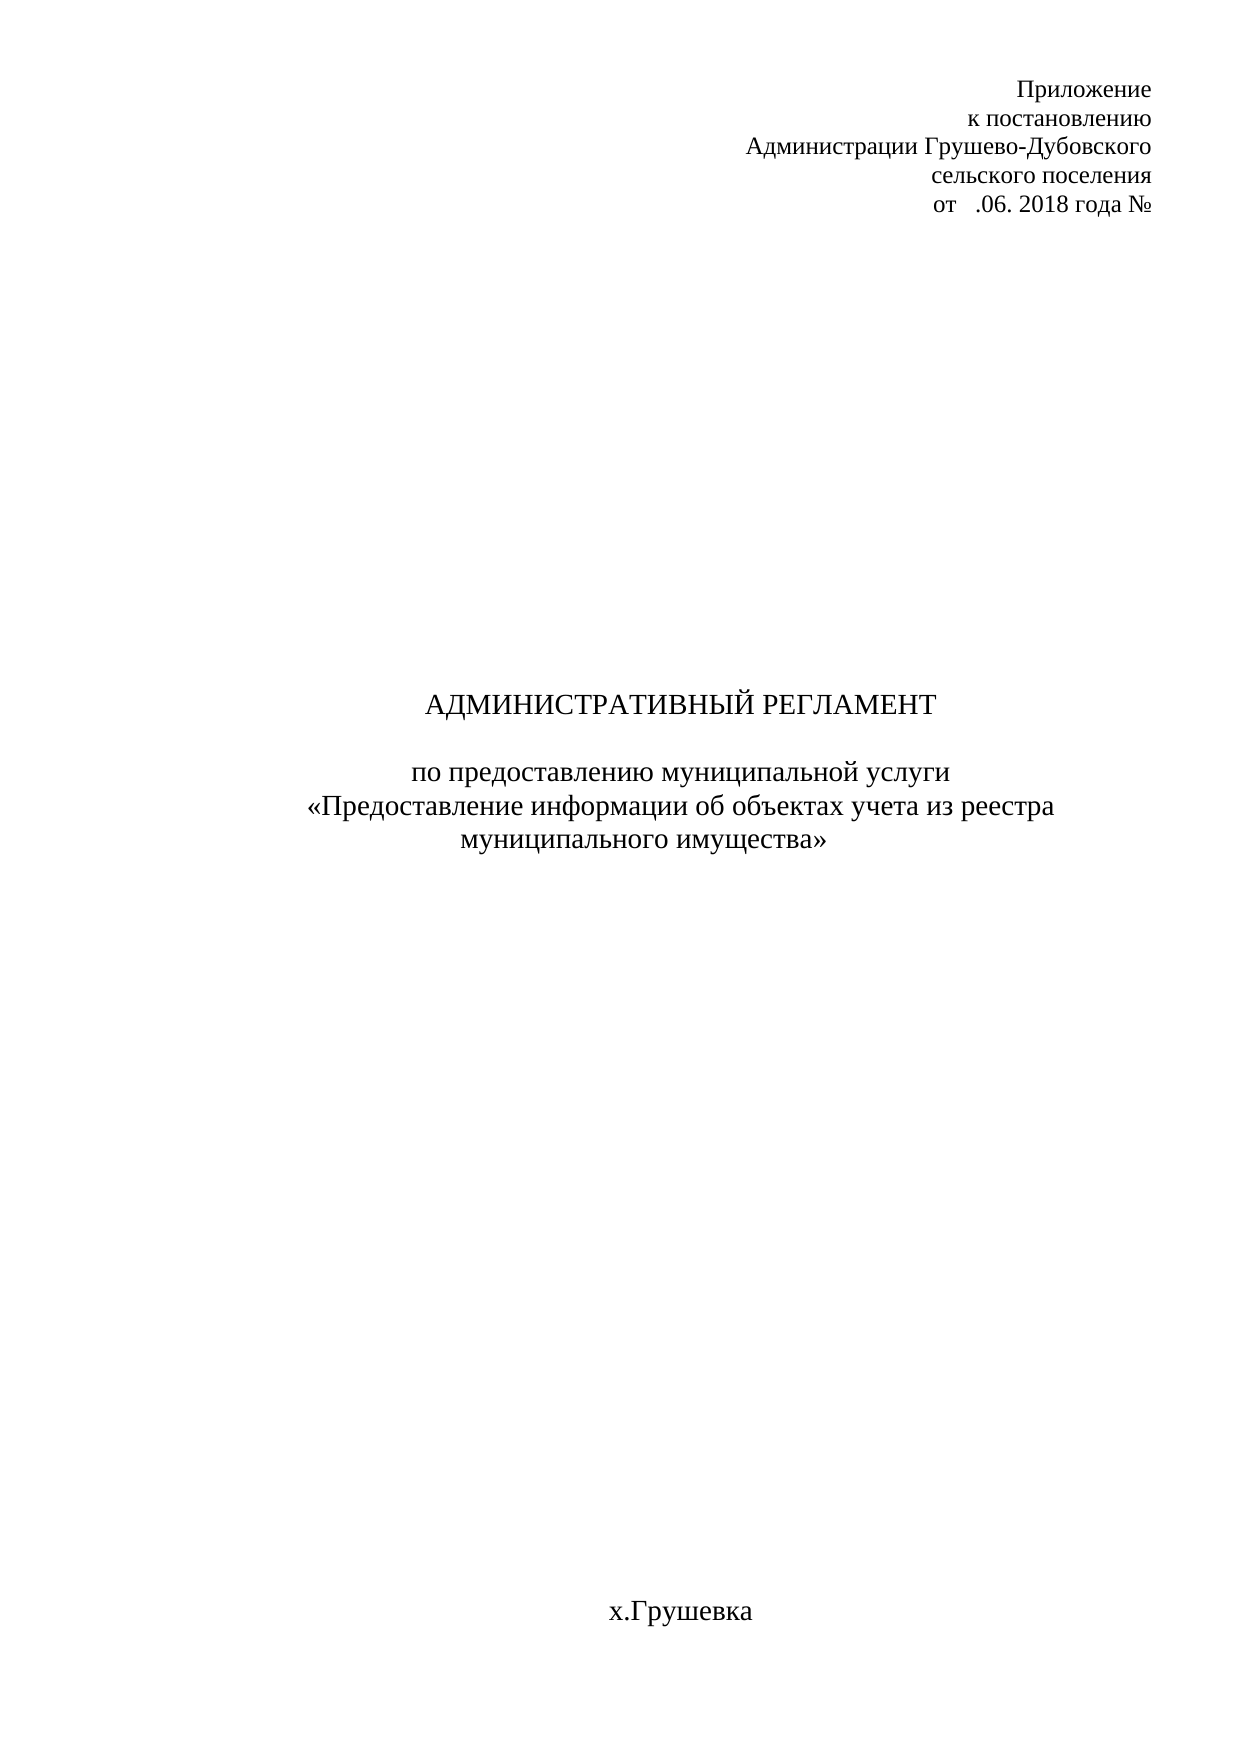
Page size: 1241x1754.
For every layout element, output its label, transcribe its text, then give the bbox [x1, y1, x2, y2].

title АДМИНИСТРАТИВНЫЙ РЕГЛАМЕНТ [136, 687, 1152, 721]
title по предоставлению муниципальной услуги [136, 754, 1152, 788]
text сельского поселения [136, 160, 1152, 189]
text Приложение [136, 74, 1152, 103]
text от .06. 2018 года № [136, 189, 1152, 218]
text «Предоставление информации об объектах учета из реестра муниципального имущества» [136, 788, 1152, 855]
text Администрации Грушево-Дубовского [136, 131, 1152, 160]
text х.Грушевка [136, 1593, 1152, 1626]
text к постановлению [136, 103, 1152, 131]
